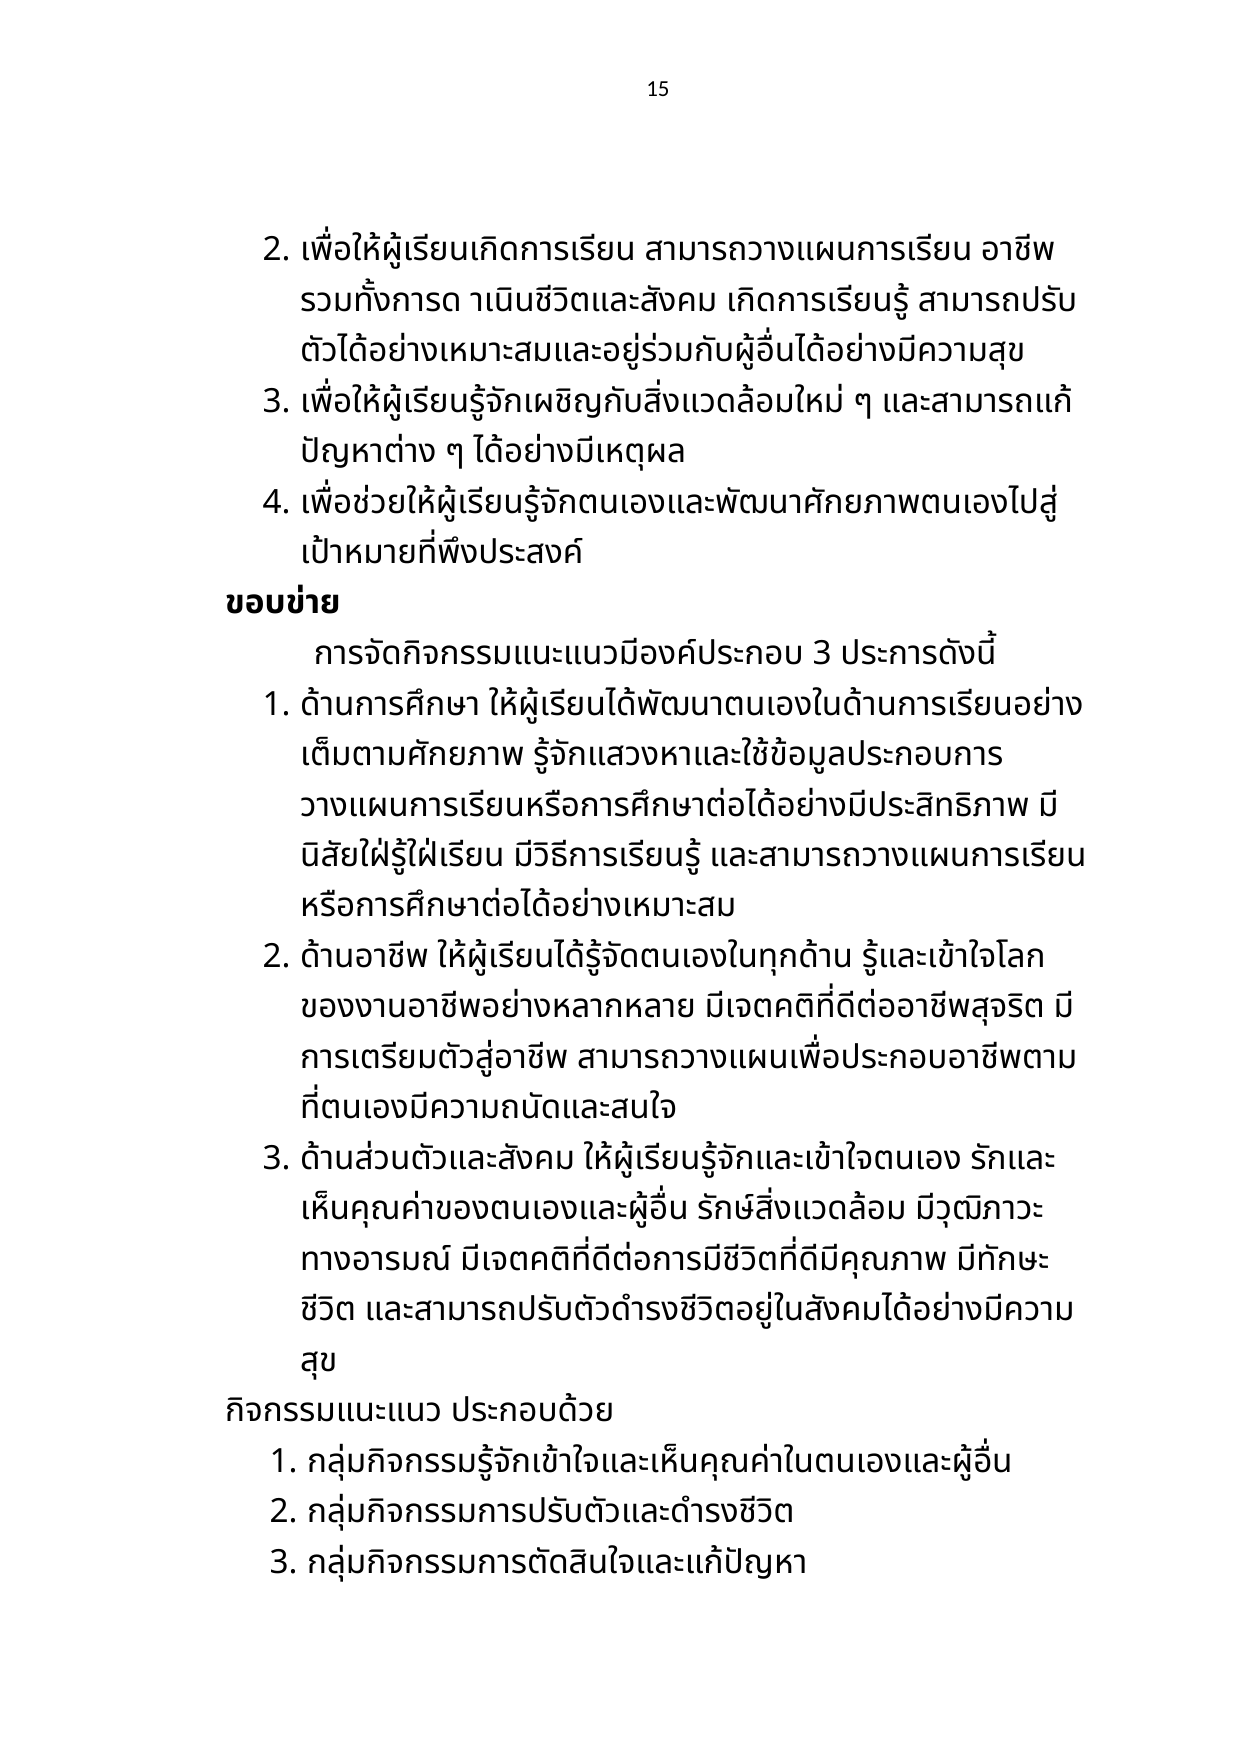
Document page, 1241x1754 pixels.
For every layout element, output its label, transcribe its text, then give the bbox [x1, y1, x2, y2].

text การจัดกิจกรรมแนะแนวมีองค์ประกอบ 3 ประการดังนี้ [225, 629, 1090, 679]
list กลุ่มกิจกรรมการปรับตัวและดำรงชีวิต [269, 1487, 1090, 1538]
text กิจกรรมแนะแนว ประกอบด้วย [225, 1386, 1090, 1436]
list กลุ่มกิจกรรมการตัดสินใจและแก้ปัญหา [269, 1538, 1090, 1588]
list กลุ่มกิจกรรมรู้จักเข้าใจและเห็นคุณค่าในตนเองและผู้อื่น [269, 1436, 1090, 1487]
text ขอบข่าย [225, 578, 1090, 629]
list เพื่อให้ผู้เรียนรู้จักเผชิญกับสิ่งแวดล้อมใหม่ ๆ และสามารถแก้ปัญหาต่าง ๆ ได้อย่างมีเหตุผล [262, 376, 1090, 477]
list ด้านการศึกษา ให้ผู้เรียนได้พัฒนาตนเองในด้านการเรียนอย่างเต็มตามศักยภาพ รู้จักแสวงหาและใช้ข้อมูลประกอบการวางแผนการเรียนหรือการศึกษาต่อได้อย่างมีประสิทธิภาพ มีนิสัยใฝ่รู้ใฝ่เรียน มีวิธีการเรียนรู้ และสามารถวางแผนการเรียนหรือการศึกษาต่อได้อย่างเหมาะสม [262, 679, 1090, 932]
list เพื่อช่วยให้ผู้เรียนรู้จักตนเองและพัฒนาศักยภาพตนเองไปสู่เป้าหมายที่พึงประสงค์ [262, 477, 1090, 578]
list ด้านอาชีพ ให้ผู้เรียนได้รู้จัดตนเองในทุกด้าน รู้และเข้าใจโลกของงานอาชีพอย่างหลากหลาย มีเจตคติที่ดีต่ออาชีพสุจริต มีการเตรียมตัวสู่อาชีพ สามารถวางแผนเพื่อประกอบอาชีพตามที่ตนเองมีความถนัดและสนใจ [262, 932, 1090, 1134]
list เพื่อให้ผู้เรียนเกิดการเรียน สามารถวางแผนการเรียน อาชีพ รวมทั้งการด าเนินชีวิตและสังคม เกิดการเรียนรู้ สามารถปรับตัวได้อย่างเหมาะสมและอยู่ร่วมกับผู้อื่นได้อย่างมีความสุข [262, 225, 1090, 376]
list ด้านส่วนตัวและสังคม ให้ผู้เรียนรู้จักและเข้าใจตนเอง รักและเห็นคุณค่าของตนเองและผู้อื่น รักษ์สิ่งแวดล้อม มีวุฒิภาวะทางอารมณ์ มีเจตคติที่ดีต่อการมีชีวิตที่ดีมีคุณภาพ มีทักษะชีวิต และสามารถปรับตัวดำรงชีวิตอยู่ในสังคมได้อย่างมีความสุข [262, 1134, 1090, 1386]
